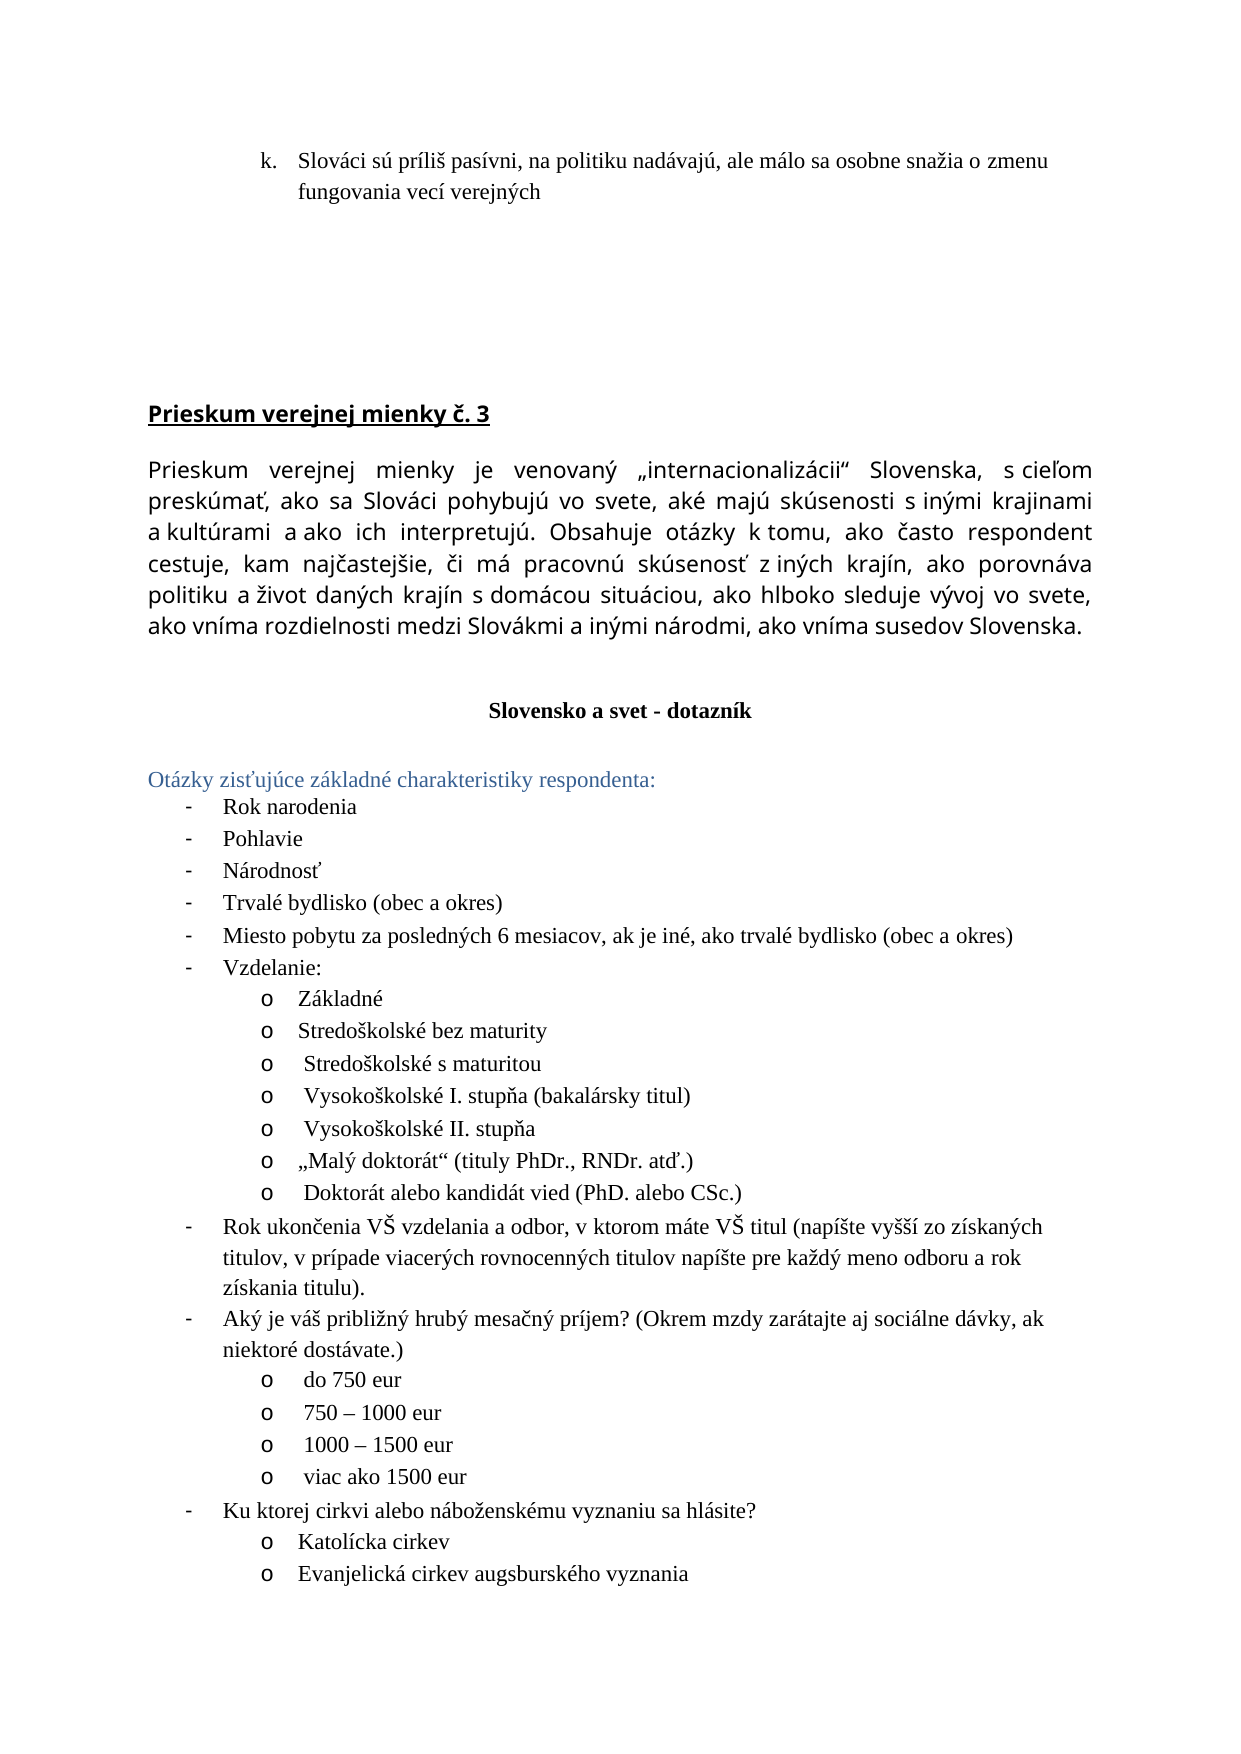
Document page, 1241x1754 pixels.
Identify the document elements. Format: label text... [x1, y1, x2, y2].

list Rok ukončenia VŠ vzdelania a odbor, v ktorom máte VŠ titul (napíšte vyšší zo získaných titulov, v prípade viacerých rovnocenných titulov napíšte pre každý meno odboru a rok získania titulu). [185, 1212, 1093, 1300]
list 750 – 1000 eur [260, 1399, 1093, 1427]
list Stredoškolské s maturitou [260, 1050, 1093, 1078]
list Miesto pobytu za posledných 6 mesiacov, ak je iné, ako trvalé bydlisko (obec a okres) [185, 921, 1093, 949]
list do 750 eur [260, 1366, 1093, 1394]
list Vzdelanie: [185, 953, 1093, 981]
list Trvalé bydlisko (obec a okres) [185, 888, 1093, 917]
list 1000 – 1500 eur [260, 1431, 1093, 1459]
subtitle Otázky zisťujúce základné charakteristiky respondenta: [148, 766, 1093, 792]
list Stredoškolské bez maturity [260, 1017, 1093, 1046]
list Pohlavie [185, 824, 1093, 852]
list Vysokoškolské I. stupňa (bakalársky titul) [260, 1082, 1093, 1111]
list Národnosť [185, 856, 1093, 884]
list Evanjelická cirkev augsburského vyznania [260, 1560, 1093, 1589]
list „Malý doktorát“ (tituly PhDr., RNDr. atď.) [260, 1147, 1093, 1175]
list Základné [260, 985, 1093, 1013]
list Slováci sú príliš pasívni, na politiku nadávajú, ale málo sa osobne snažia o zmenu fungovania vecí verejných [260, 148, 1093, 204]
list Aký je váš približný hrubý mesačný príjem? (Okrem mzdy zarátajte aj sociálne dávky, ak niektoré dostávate.) [185, 1304, 1093, 1362]
text Prieskum verejnej mienky č. 3 [148, 398, 1093, 429]
text Prieskum verejnej mienky je venovaný „internacionalizácii“ Slovenska, s cieľom preskúmať, ako sa Slováci pohybujú vo svete, aké majú skúsenosti s inými krajinami a kultúrami a ako ich interpretujú. Obsahuje otázky k tomu, ako často respondent cestuje, kam najčastejšie, či má pracovnú skúsenosť z iných krajín, ako porovnáva politiku a život daných krajín s domácou situáciou, ako hlboko sleduje vývoj vo svete, ako vníma rozdielnosti medzi Slovákmi a inými národmi, ako vníma susedov Slovenska. [148, 454, 1093, 641]
list Katolícka cirkev [260, 1528, 1093, 1556]
list Doktorát alebo kandidát vied (PhD. alebo CSc.) [260, 1179, 1093, 1208]
subtitle Slovensko a svet - dotazník [148, 698, 1093, 724]
list Ku ktorej cirkvi alebo náboženskému vyznaniu sa hlásite? [185, 1496, 1093, 1524]
list Rok narodenia [185, 792, 1093, 820]
list viac ako 1500 eur [260, 1463, 1093, 1492]
list Vysokoškolské II. stupňa [260, 1115, 1093, 1143]
